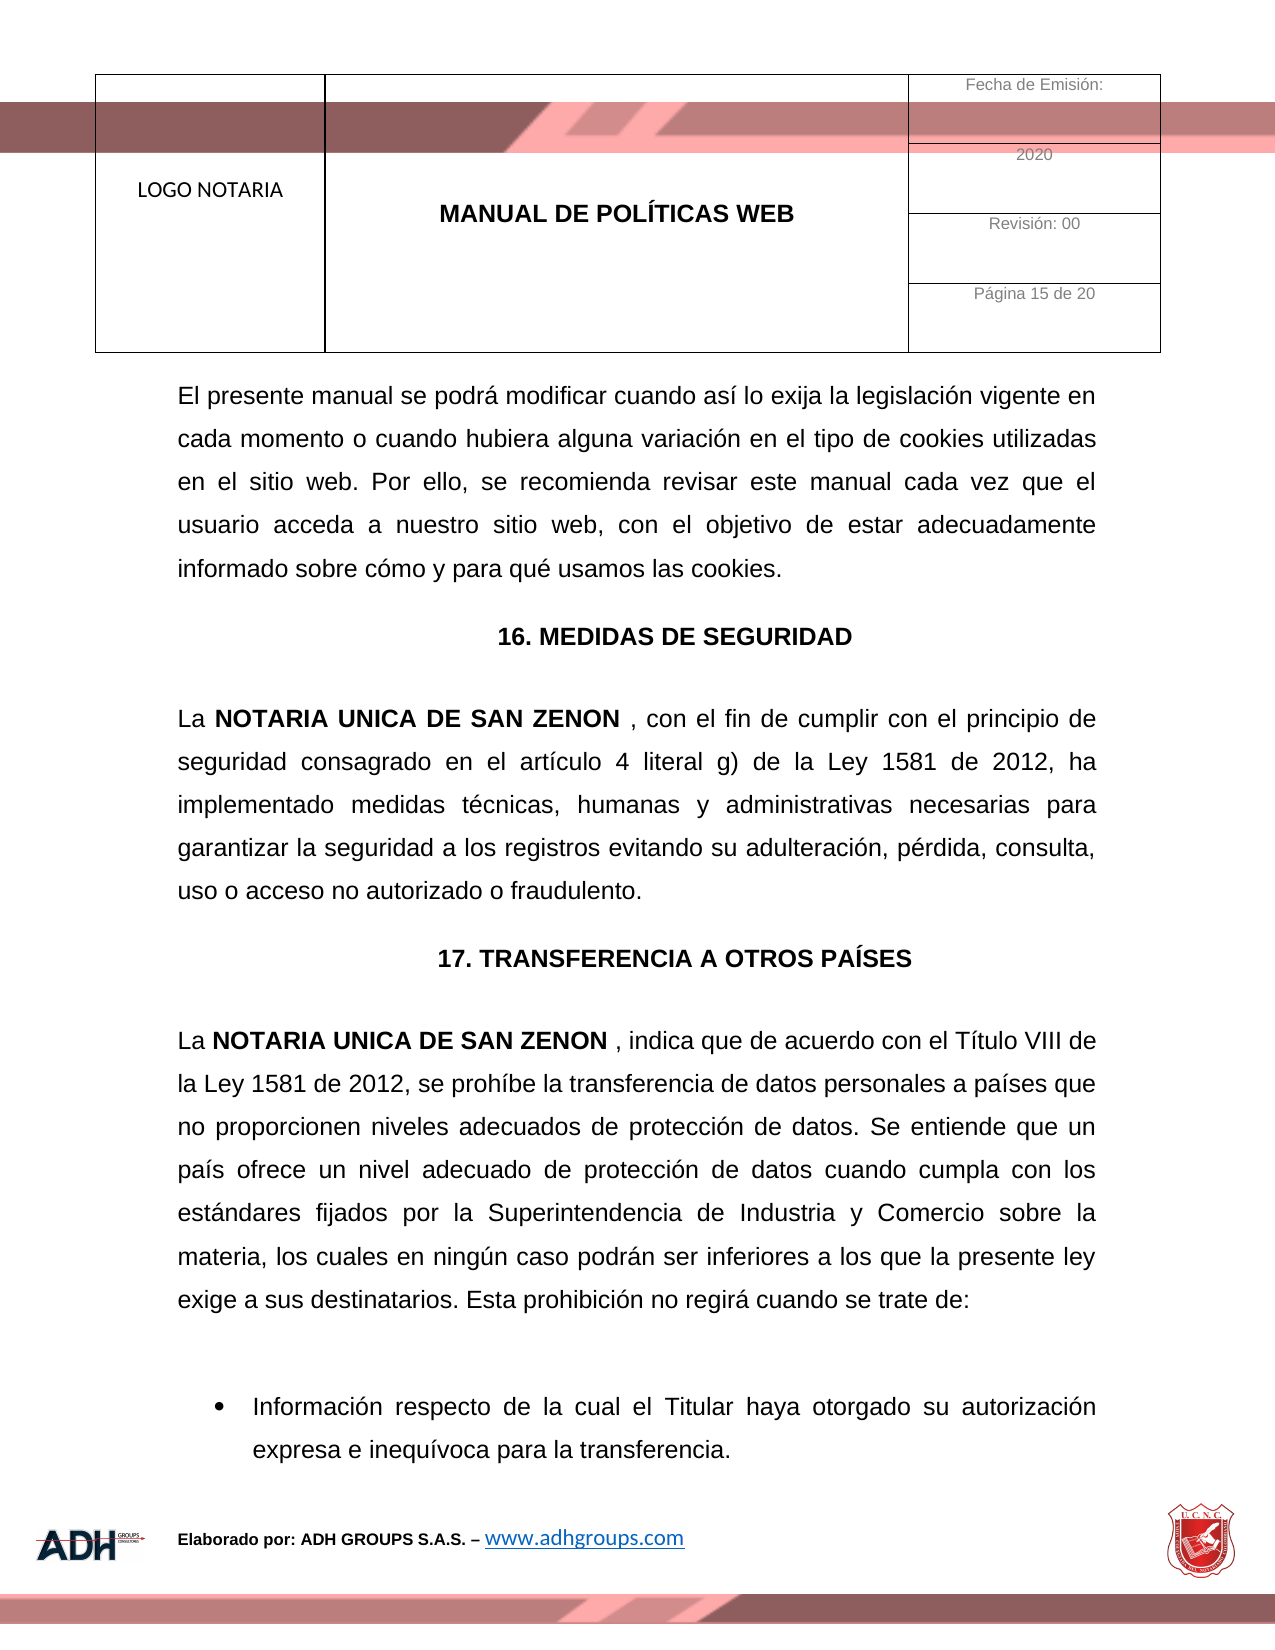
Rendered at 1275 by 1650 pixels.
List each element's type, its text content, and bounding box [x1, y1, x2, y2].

subtitle 17. TRANSFERENCIA A OTROS PAÍSES [252, 944, 1098, 973]
text La NOTARIA UNICA DE SAN ZENON , indica que de acuerdo con el Título VIII de la Ley 1581 de 2012, se prohíbe la transferencia de datos personales a países que no proporcionen niveles adecuados de protección de datos. Se entiende que un país ofrece un nivel adecuado de protección de datos cuando cumpla con los estándares fijados por la Superintendencia de Industria y Comercio sobre la materia, los cuales en ningún caso podrán ser inferiores a los que la presente ley exige a sus destinatarios. Esta prohibición no regirá cuando se trate de: [177, 1026, 1098, 1357]
list Información respecto de la cual el Titular haya otorgado su autorización expresa e inequívoca para la transferencia. [215, 1392, 1098, 1464]
picture [1167, 1503, 1235, 1578]
text El presente manual se podrá modificar cuando así lo exija la legislación vigente en cada momento o cuando hubiera alguna variación en el tipo de cookies utilizadas en el sitio web. Por ello, se recomienda revisar este manual cada vez que el usuario acceda a nuestro sitio web, con el objetivo de estar adecuadamente informado sobre cómo y para qué usamos las cookies. [177, 381, 1098, 582]
subtitle 16. MEDIDAS DE SEGURIDAD [252, 622, 1098, 651]
picture [36, 1528, 146, 1565]
text La NOTARIA UNICA DE SAN ZENON , con el fin de cumplir con el principio de seguridad consagrado en el artículo 4 literal g) de la Ley 1581 de 2012, ha implementado medidas técnicas, humanas y administrativas necesarias para garantizar la seguridad a los registros evitando su adulteración, pérdida, consulta, uso o acceso no autorizado o fraudulento. [177, 703, 1098, 905]
